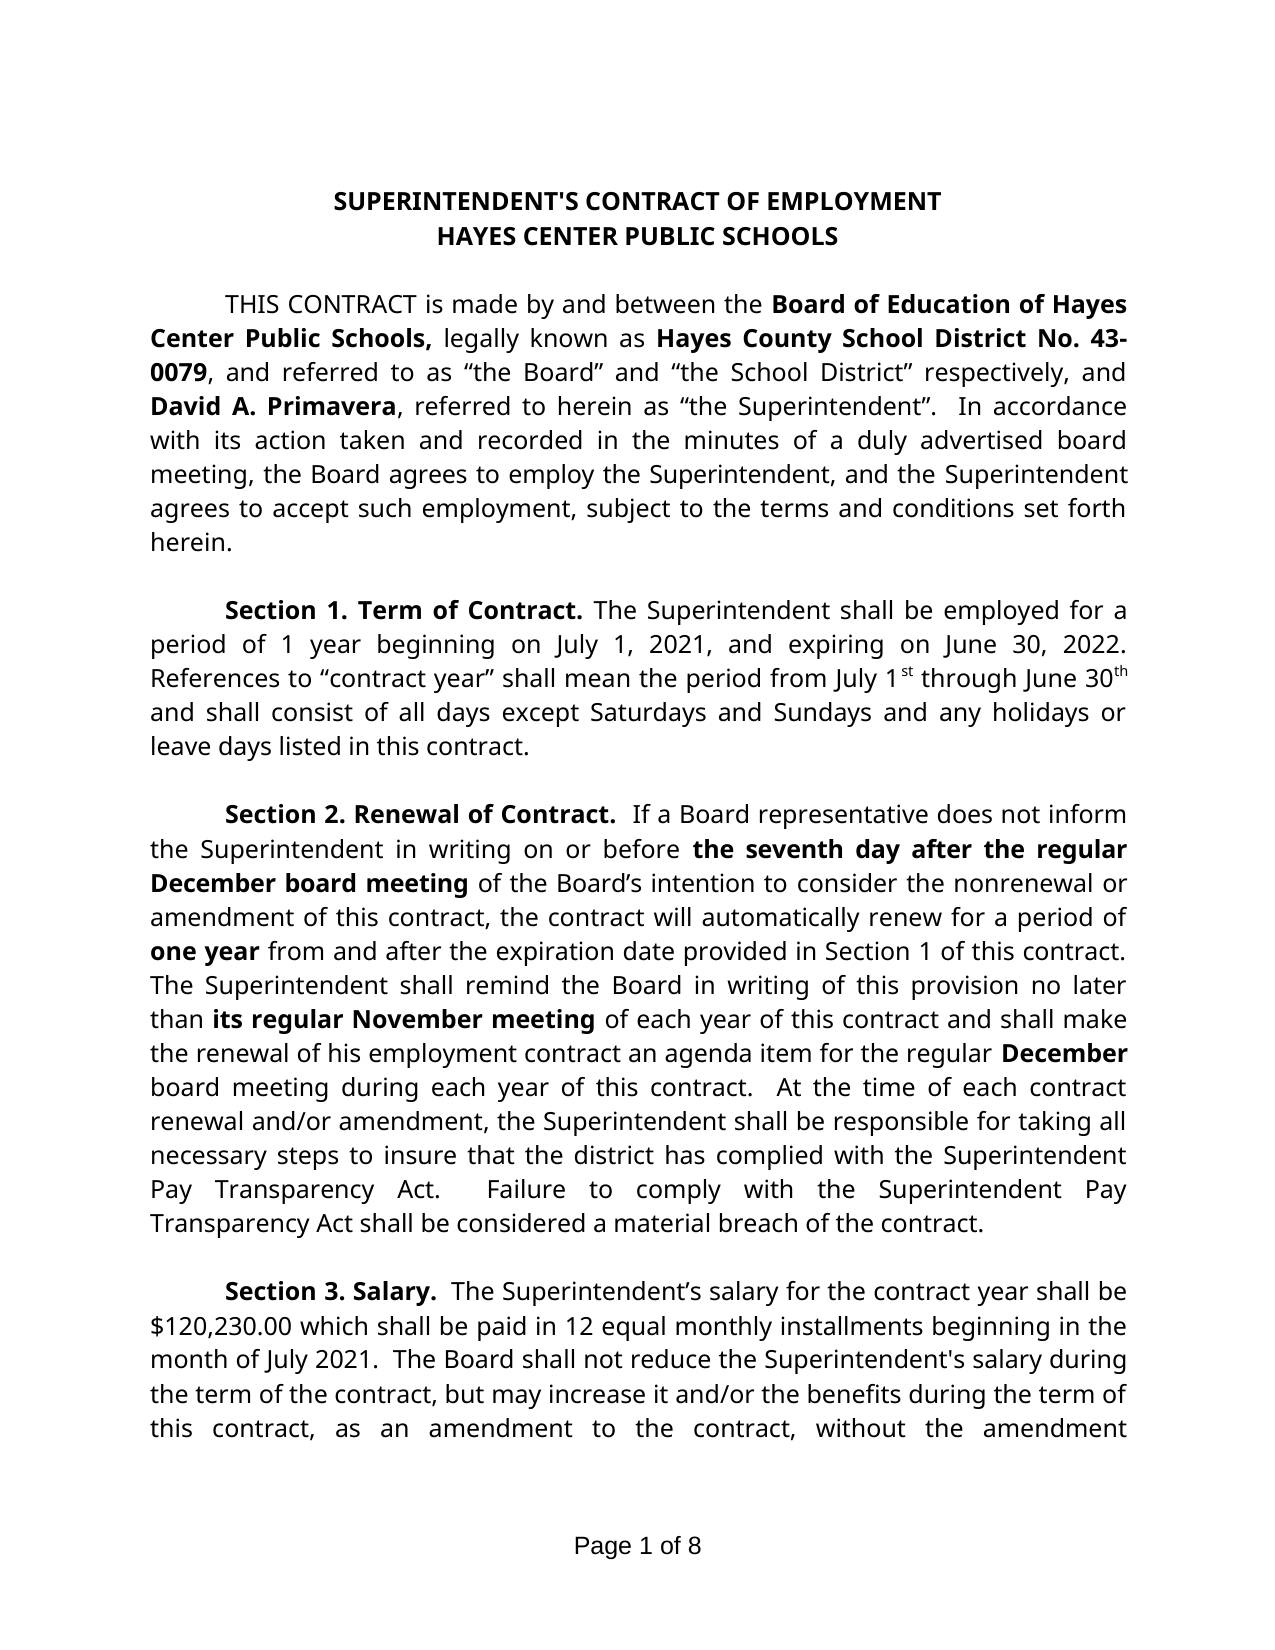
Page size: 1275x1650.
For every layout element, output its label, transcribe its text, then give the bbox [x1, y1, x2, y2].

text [150, 1274, 1128, 1444]
text Section 1. Term of Contract. The Superintendent shall be employed for a period of 1 year beginning on July 1, 2021, and expiring on June 30, 2022. References to “contract year” shall mean the period from July 1st through June 30th and shall consist of all days except Saturdays and Sundays and any holidays or leave days listed in this contract. [150, 593, 1128, 763]
text Section 2. Renewal of Contract. If a Board representative does not inform the Superintendent in writing on or before the seventh day after the regular December board meeting of the Board’s intention to consider the nonrenewal or amendment of this contract, the contract will automatically renew for a period of one year from and after the expiration date provided in Section 1 of this contract. The Superintendent shall remind the Board in writing of this provision no later than its regular November meeting of each year of this contract and shall make the renewal of his employment contract an agenda item for the regular December board meeting during each year of this contract. At the time of each contract renewal and/or amendment, the Superintendent shall be responsible for taking all necessary steps to insure that the district has complied with the Superintendent Pay Transparency Act. Failure to comply with the Superintendent Pay Transparency Act shall be considered a material breach of the contract. [150, 797, 1128, 1240]
text THIS CONTRACT is made by and between the Board of Education of Hayes Center Public Schools, legally known as Hayes County School District No. 43-0079, and referred to as “the Board” and “the School District” respectively, and David A. Primavera, referred to herein as “the Superintendent”. In accordance with its action taken and recorded in the minutes of a duly advertised board meeting, the Board agrees to employ the Superintendent, and the Superintendent agrees to accept such employment, subject to the terms and conditions set forth herein. [150, 286, 1128, 559]
text SUPERINTENDENT'S CONTRACT OF EMPLOYMENT HAYES CENTER PUBLIC SCHOOLS [150, 184, 1125, 252]
